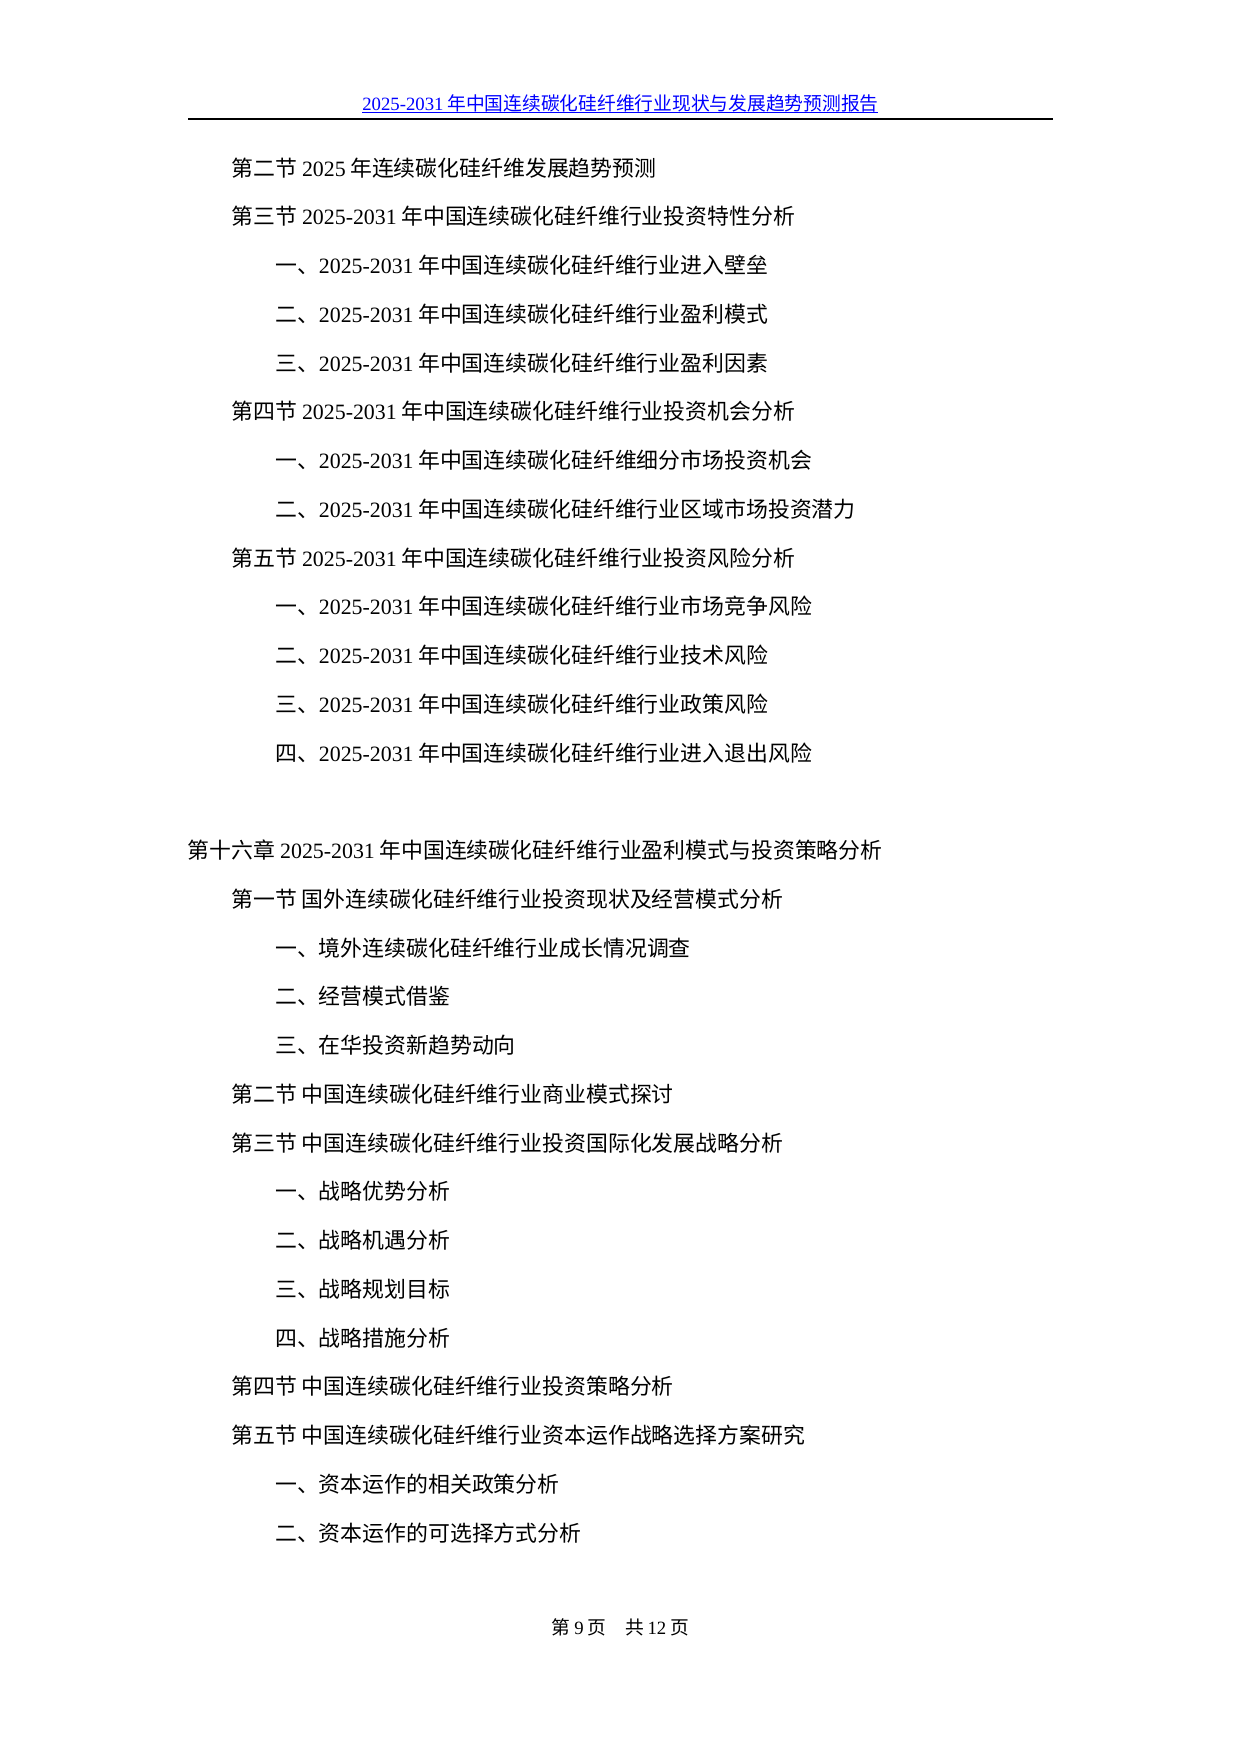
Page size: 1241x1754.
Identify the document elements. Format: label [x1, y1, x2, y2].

text [187, 150, 1053, 1548]
